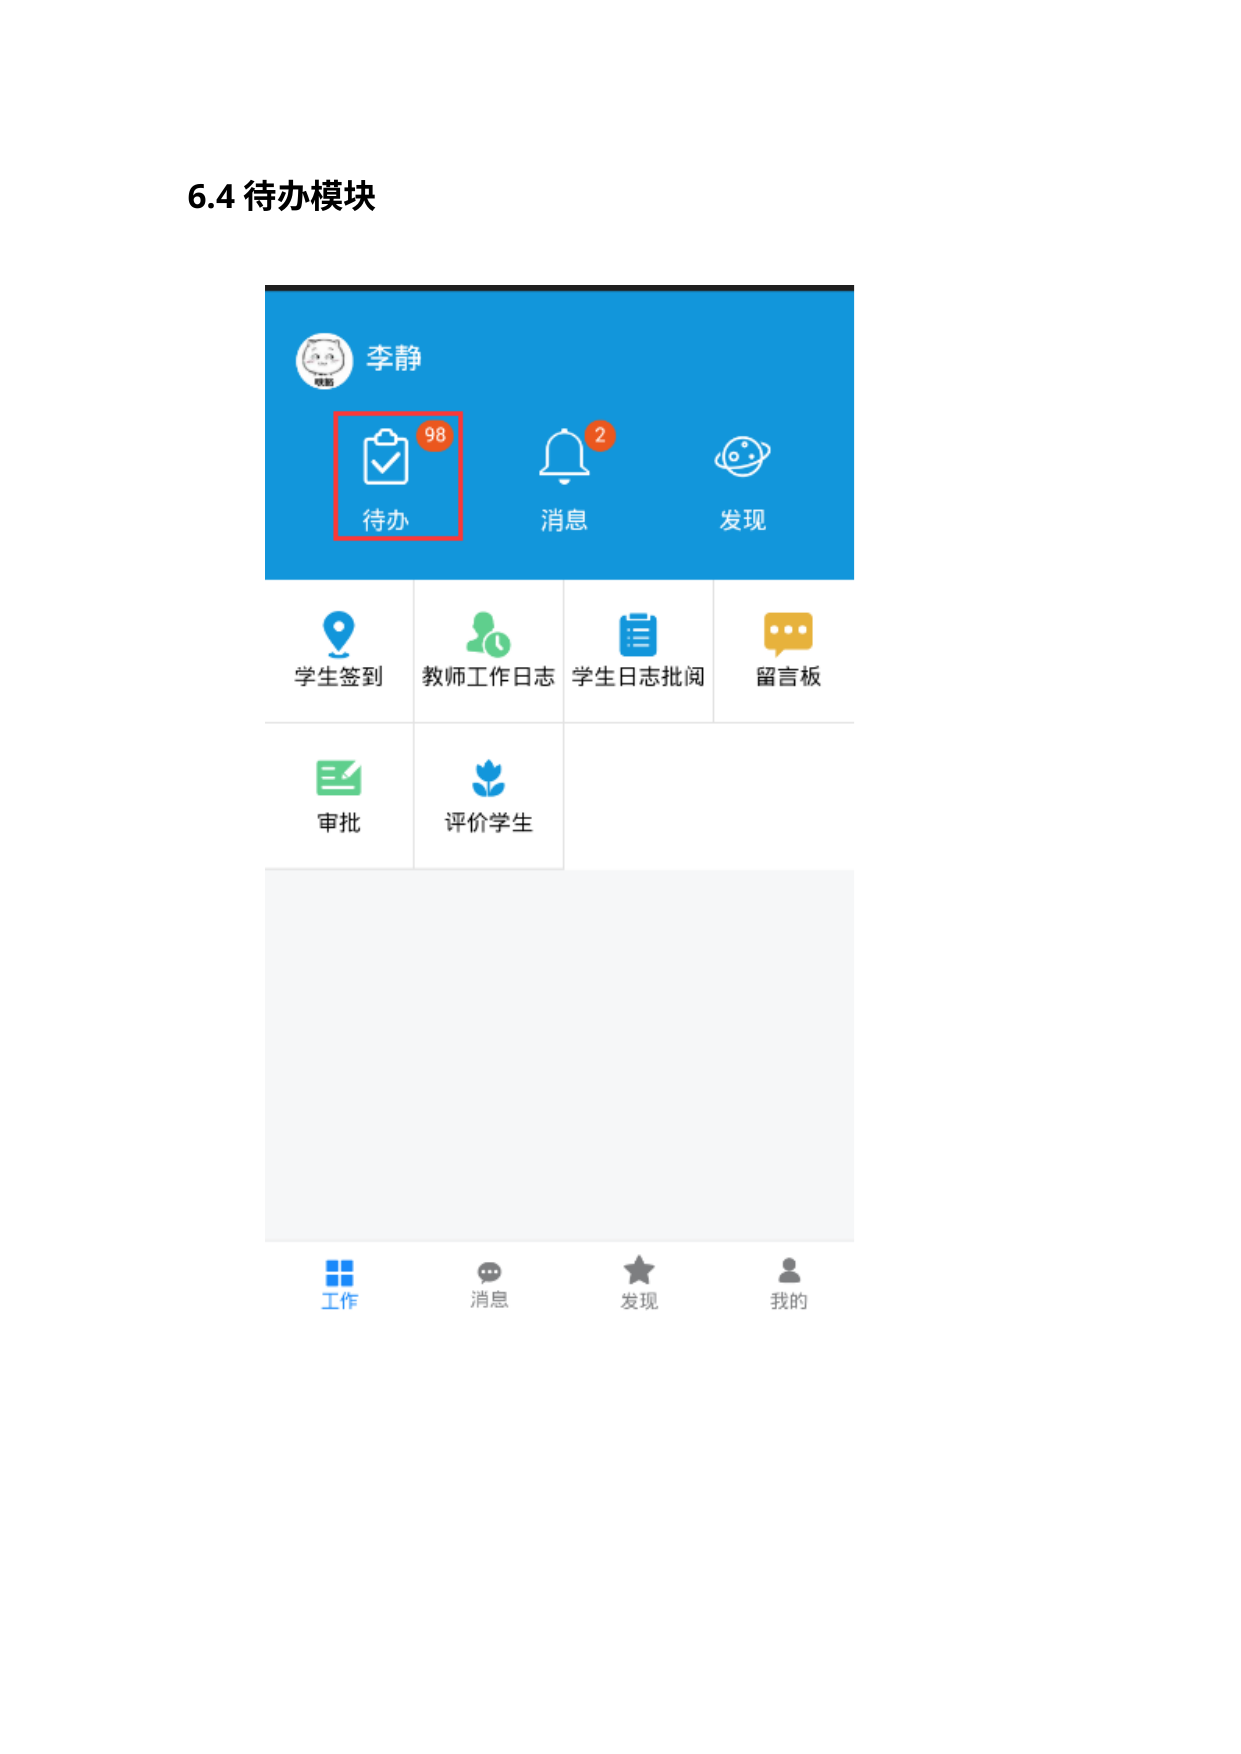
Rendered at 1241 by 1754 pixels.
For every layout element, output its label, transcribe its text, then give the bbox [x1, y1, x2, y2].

subtitle 6.4 待办模块 [187, 162, 1053, 227]
picture [265, 285, 855, 1325]
